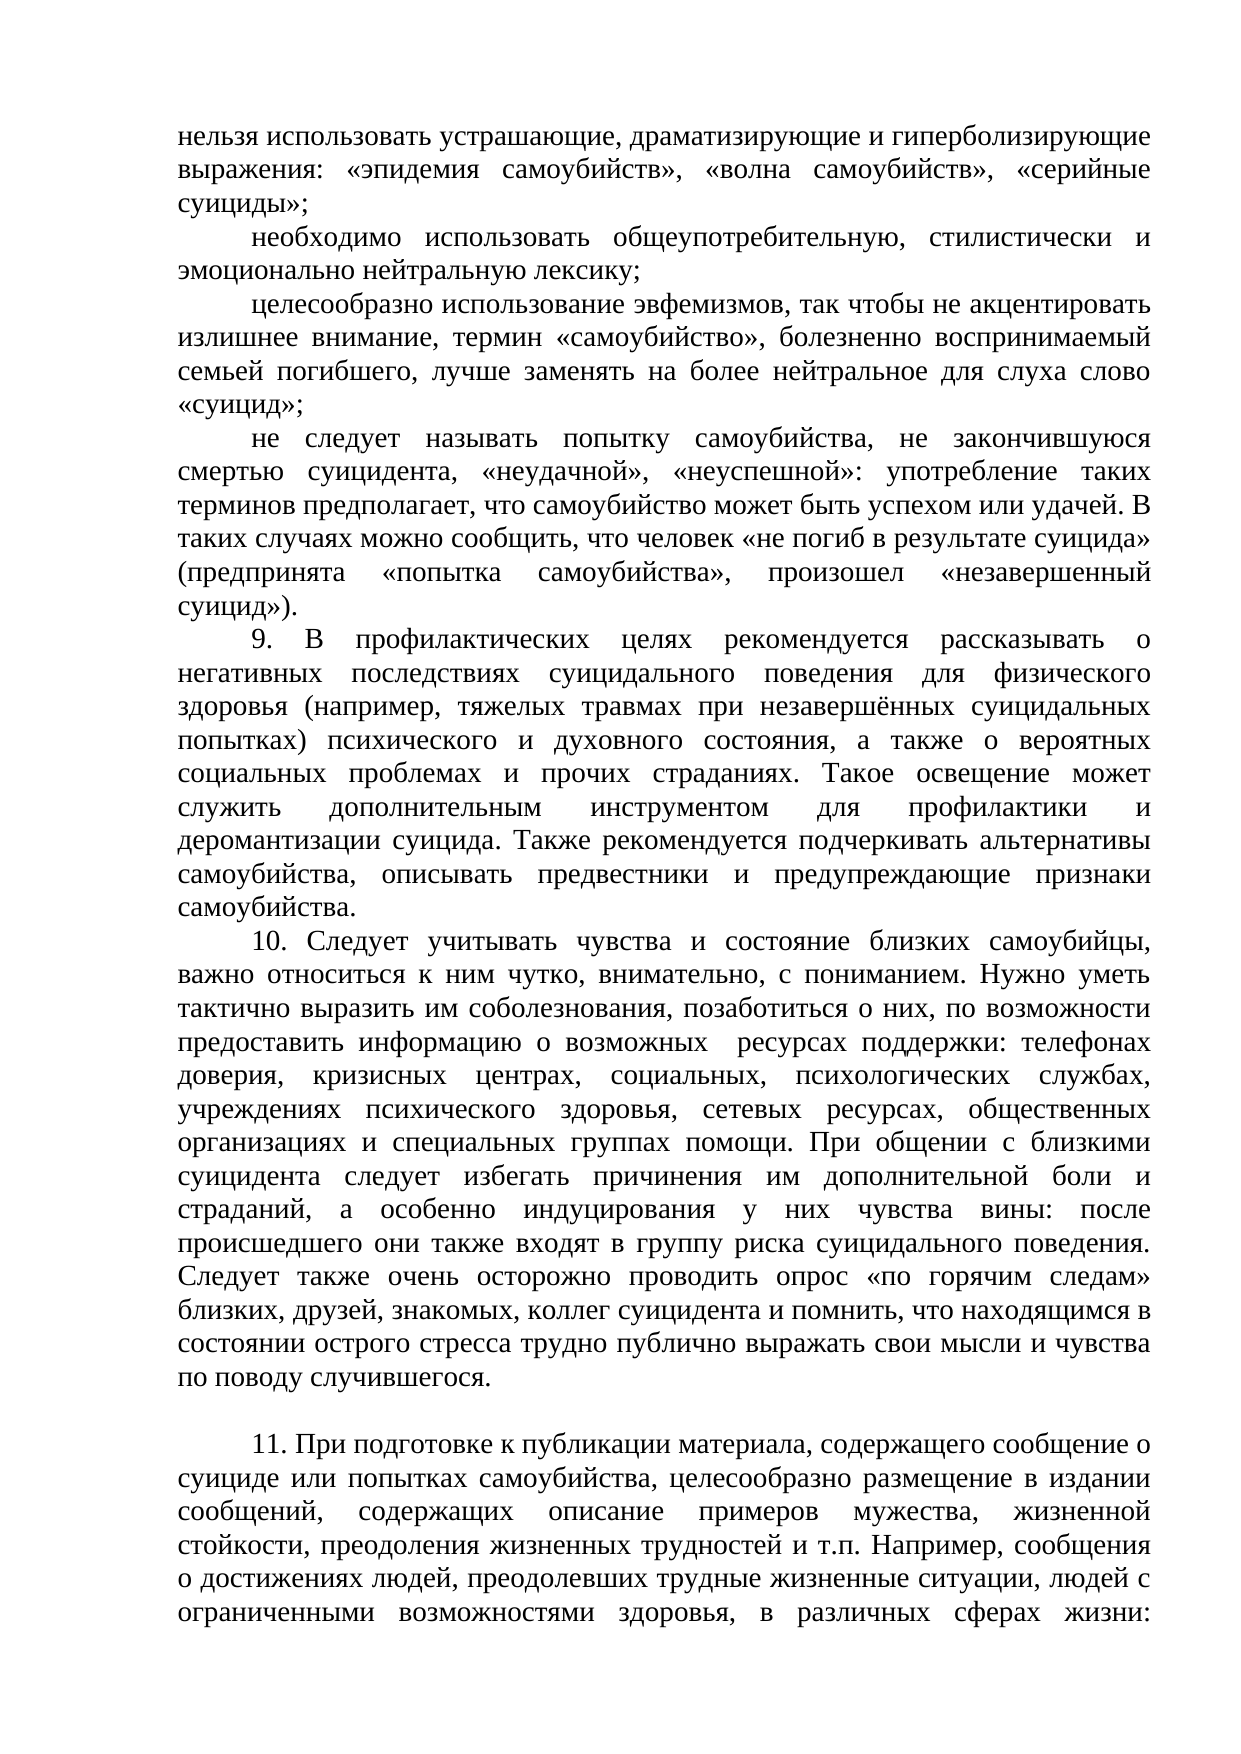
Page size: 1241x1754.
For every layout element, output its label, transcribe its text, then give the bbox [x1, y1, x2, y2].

text целесообразно использование эвфемизмов, так чтобы не акцентировать излишнее внимание, термин «самоубийство», болезненно воспринимаемый семьей погибшего, лучше заменять на более нейтральное для слуха слово «суицид»; [177, 286, 1152, 420]
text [177, 118, 1152, 219]
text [177, 1426, 1152, 1627]
text 9. В профилактических целях рекомендуется рассказывать о негативных последствиях суицидального поведения для физического здоровья (например, тяжелых травмах при незавершённых суицидальных попытках) психического и духовного состояния, а также о вероятных социальных проблемах и прочих страданиях. Такое освещение может служить дополнительным инструментом для профилактики и деромантизации суицида. Также рекомендуется подчеркивать альтернативы самоубийства, описывать предвестники и предупреждающие признаки самоубийства. [177, 621, 1152, 923]
text необходимо использовать общеупотребительную, стилистически и эмоционально нейтральную лексику; [177, 219, 1152, 286]
text 10. Следует учитывать чувства и состояние близких самоубийцы, важно относиться к ним чутко, внимательно, с пониманием. Нужно уметь тактично выразить им соболезнования, позаботиться о них, по возможности предоставить информацию о возможных ресурсах поддержки: телефонах доверия, кризисных центрах, социальных, психологических службах, учреждениях психического здоровья, сетевых ресурсах, общественных организациях и специальных группах помощи. При общении с близкими суицидента следует избегать причинения им дополнительной боли и страданий, а особенно индуцирования у них чувства вины: после происшедшего они также входят в группу риска суицидального поведения. Следует также очень осторожно проводить опрос «по горячим следам» близких, друзей, знакомых, коллег суицидента и помнить, что находящимся в состоянии острого стресса трудно публично выражать свои мысли и чувства по поводу случившегося. [177, 923, 1152, 1393]
text не следует называть попытку самоубийства, не закончившуюся смертью суицидента, «неудачной», «неуспешной»: употребление таких терминов предполагает, что самоубийство может быть успехом или удачей. В таких случаях можно сообщить, что человек «не погиб в результате суицида» (предпринята «попытка самоубийства», произошел «незавершенный суицид»). [177, 420, 1152, 621]
